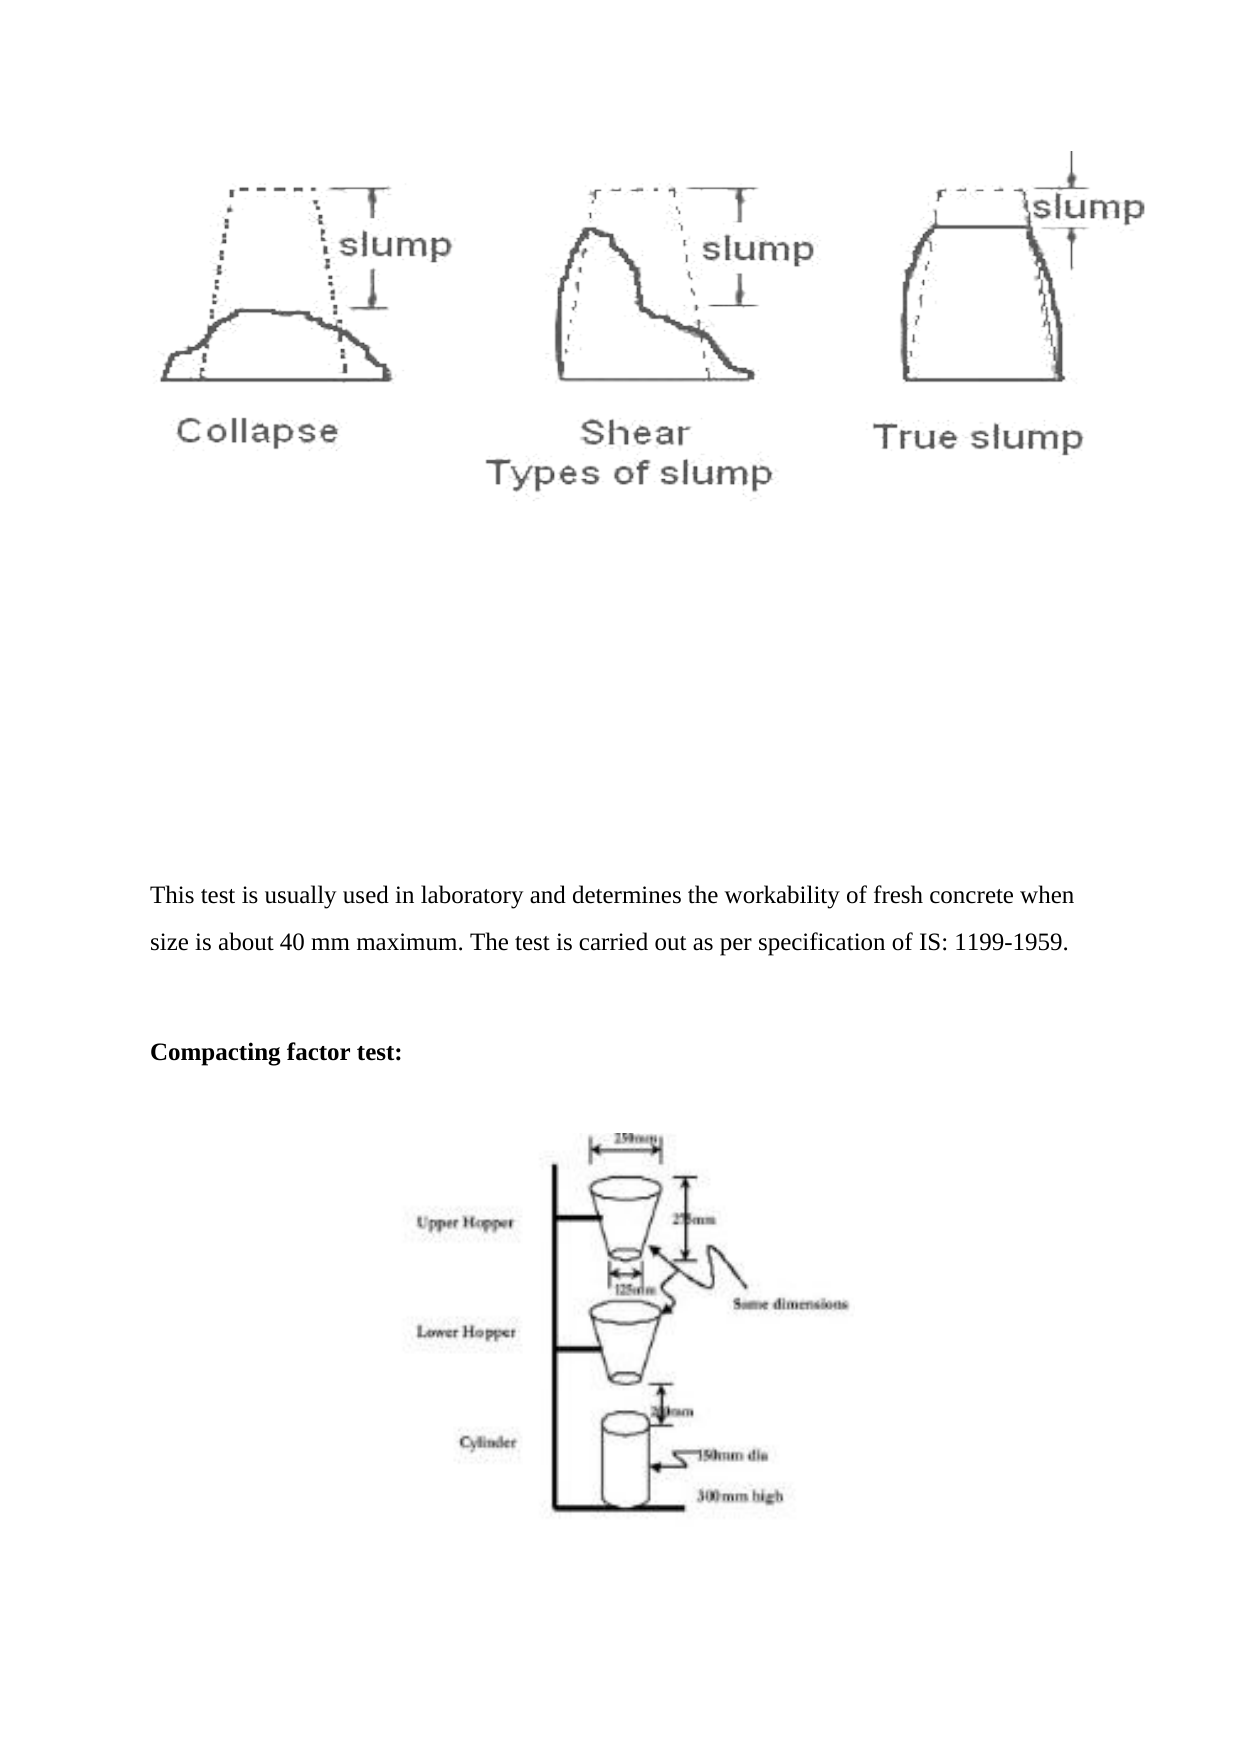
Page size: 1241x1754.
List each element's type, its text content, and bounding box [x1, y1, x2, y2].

picture [386, 1133, 855, 1531]
text Compacting factor test: [150, 1037, 1090, 1066]
text This test is usually used in laboratory and determines the workability of fresh concrete when size is about 40 mm maximum. The test is carried out as per specification of IS: 1199-1959. [150, 880, 1088, 956]
picture [151, 151, 1145, 523]
